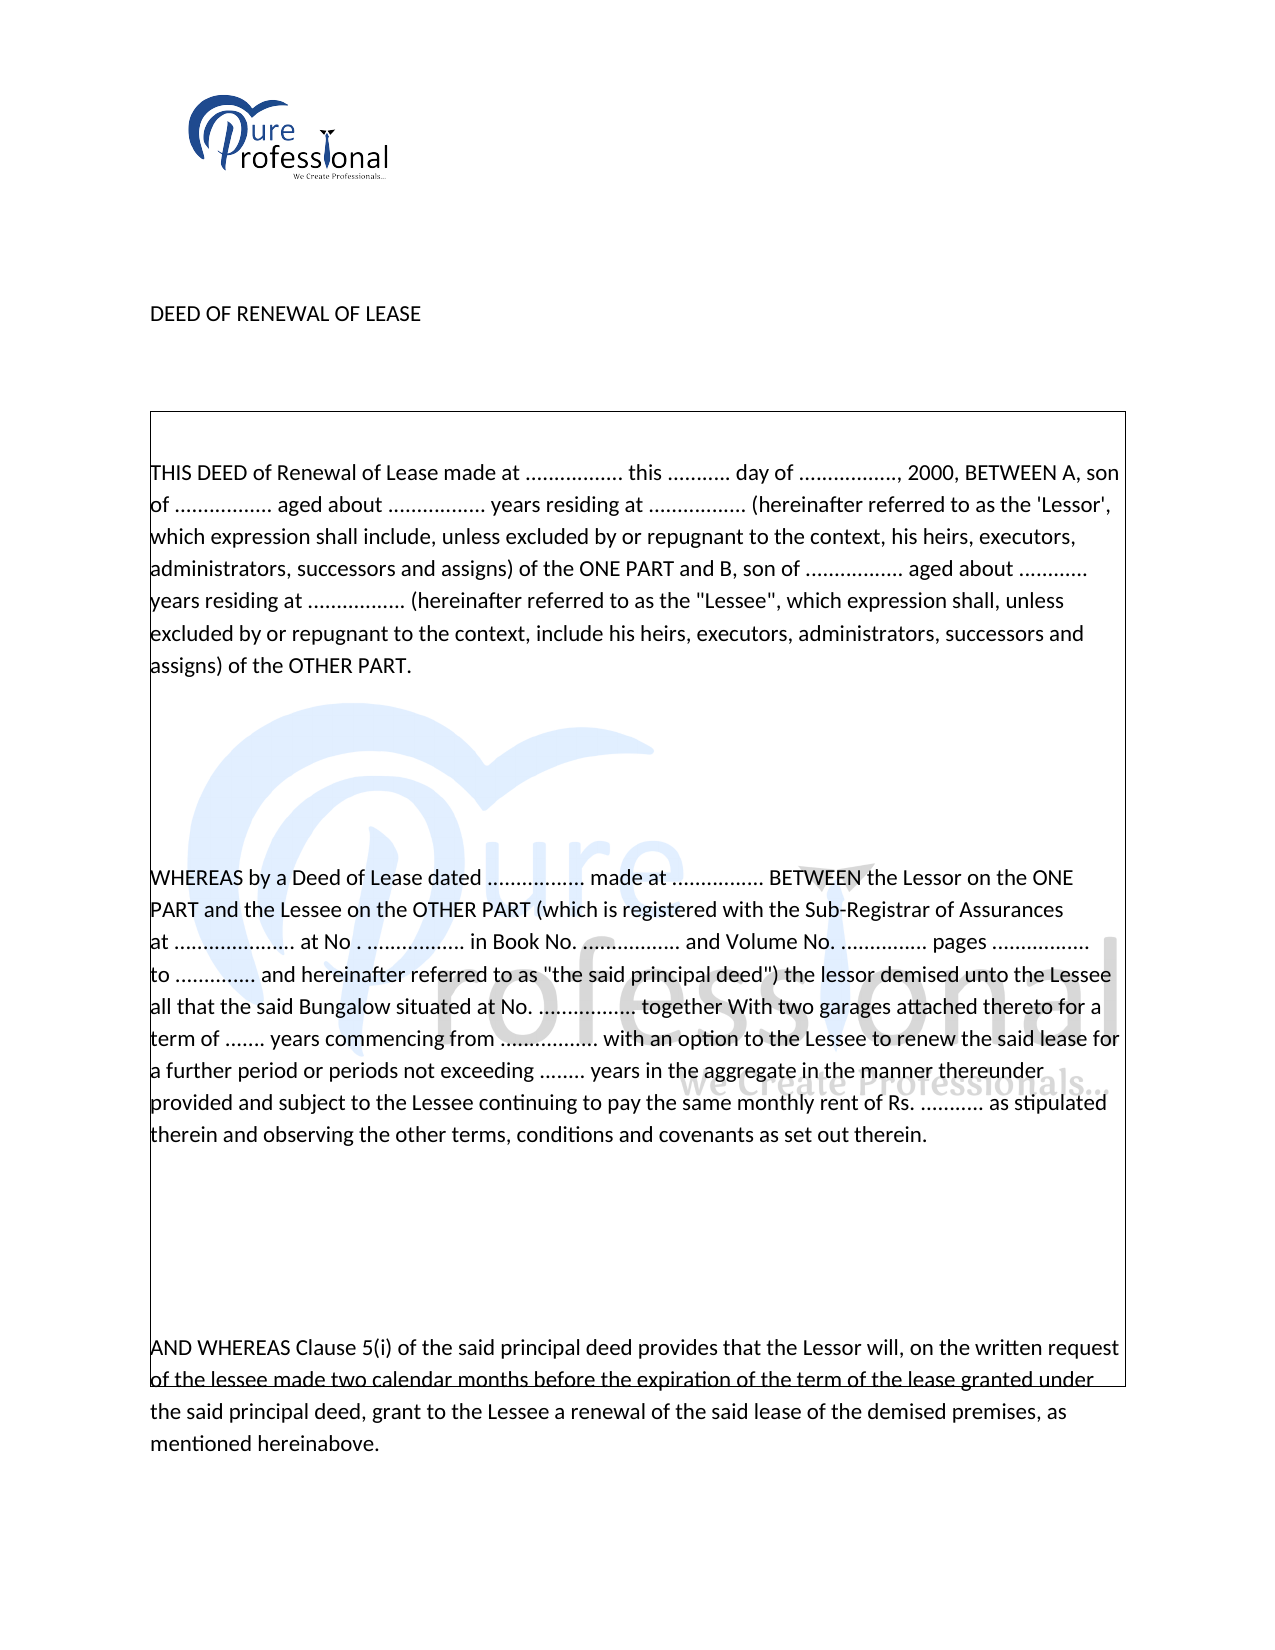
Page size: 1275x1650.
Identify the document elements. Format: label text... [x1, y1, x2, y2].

picture [150, 0, 425, 275]
text AND WHEREAS Clause 5(i) of the said principal deed provides that the Lessor will, on the written request of the lessee made two calendar months before the expiration of the term of the lease granted under the said principal deed, grant to the Lessee a renewal of the said lease of the demised premises, as mentioned hereinabove. [150, 1333, 1125, 1457]
text THIS DEED of Renewal of Lease made at ................. this ........... day of ................., 2000, BETWEEN A, son of ................. aged about ................. years residing at ................. (hereinafter referred to as the 'Lessor', which expression shall include, unless excluded by or repugnant to the context, his heirs, executors, administrators, successors and assigns) of the ONE PART and B, son of ................. aged about ............ years residing at ................. (hereinafter referred to as the "Lessee", which expression shall, unless excluded by or repugnant to the context, include his heirs, executors, administrators, successors and assigns) of the OTHER PART. [150, 458, 1125, 679]
text WHEREAS by a Deed of Lease dated ................. made at ................ BETWEEN the Lessor on the ONE PART and the Lessee on the OTHER PART (which is registered with the Sub-Registrar of Assurances at ..................... at No . ................. in Book No. ................. and Volume No. ............... pages ................. to .............. and hereinafter referred to as "the said principal deed") the lessor demised unto the Lessee all that the said Bungalow situated at No. ................. together With two garages attached thereto for a term of ....... years commencing from ................. with an option to the Lessee to renew the said lease for a further period or periods not exceeding ........ years in the aggregate in the manner thereunder provided and subject to the Lessee continuing to pay the same monthly rent of Rs. ........... as stipulated therein and observing the other terms, conditions and covenants as set out therein. [150, 863, 1125, 1149]
text DEED OF RENEWAL OF LEASE [150, 299, 1125, 327]
